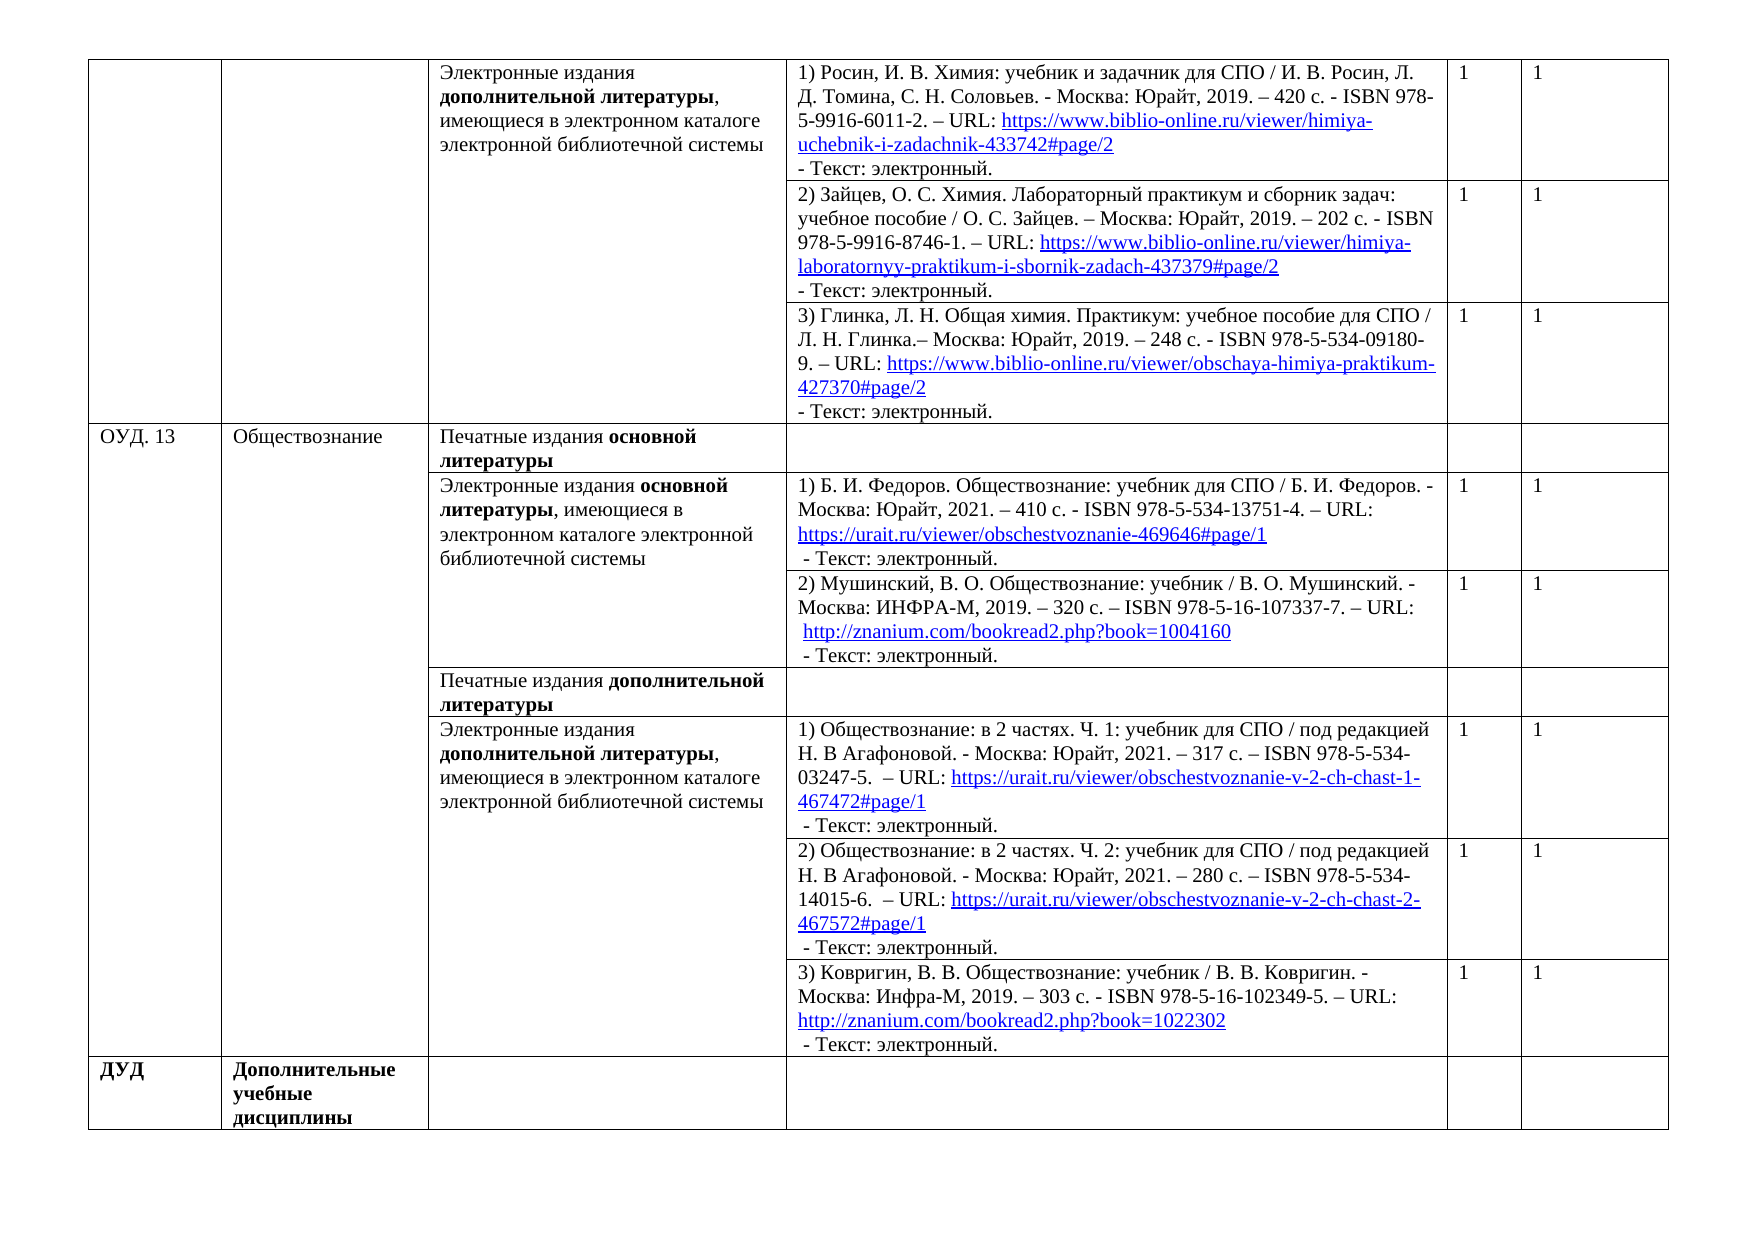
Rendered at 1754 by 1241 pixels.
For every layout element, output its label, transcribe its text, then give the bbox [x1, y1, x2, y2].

table_cell 3) Ковригин, В. В. Обществознание: учебник / В. В. Ковригин. - Москва: Инфра-М, 2019. – 303 с. - ISBN 978-5-16-102349-5. – URL: http://znanium.com/bookread2.php?book=1022302 - Текст: электронный. [787, 960, 1447, 1056]
table_cell [1522, 1057, 1668, 1129]
table_cell Дополнительные учебные дисциплины [222, 1057, 428, 1129]
table_cell 2) Мушинский, В. О. Обществознание: учебник / В. О. Мушинский. - Москва: ИНФРА-М, 2019. – 320 с. – ISBN 978-5-16-107337-7. – URL: http://znanium.com/bookread2.php?book=1004160 - Текст: электронный. [787, 571, 1447, 667]
table_cell 1 [1448, 717, 1521, 837]
table_cell 1 [1448, 303, 1521, 423]
table_cell [787, 668, 1447, 716]
table_cell 1) Росин, И. В. Химия: учебник и задачник для СПО / И. В. Росин, Л. Д. Томина, С. Н. Соловьев. - Москва: Юрайт, 2019. – 420 с. - ISBN 978-5-9916-6011-2. – URL: https://www.biblio-online.ru/viewer/himiya-uchebnik-i-zadachnik-433742#page/2 - Текст: электронный. [787, 60, 1447, 180]
table_cell 1 [1522, 473, 1668, 569]
table_cell Электронные издания основной литературы, имеющиеся в электронном каталоге электронной библиотечной системы [429, 473, 786, 667]
table_cell 1 [1522, 571, 1668, 667]
table_cell [1448, 424, 1521, 472]
table_cell 3) Глинка, Л. Н. Общая химия. Практикум: учебное пособие для СПО / Л. Н. Глинка.– Москва: Юрайт, 2019. – 248 с. - ISBN 978-5-534-09180-9. – URL: https://www.biblio-online.ru/viewer/obschaya-himiya-praktikum-427370#page/2 - Текст: электронный. [787, 303, 1447, 423]
table_cell [1448, 668, 1521, 716]
table_cell Электронные издания дополнительной литературы, имеющиеся в электронном каталоге электронной библиотечной системы [429, 717, 786, 1056]
table_cell 1 [1522, 960, 1668, 1056]
table_cell 1 [1522, 60, 1668, 180]
table_cell 1) Обществознание: в 2 частях. Ч. 1: учебник для СПО / под редакцией Н. В Агафоновой. - Москва: Юрайт, 2021. – 317 с. – ISBN 978-5-534-03247-5. – URL: https://urait.ru/viewer/obschestvoznanie-v-2-ch-chast-1-467472#page/1 - Текст: электронный. [787, 717, 1447, 837]
table_cell [787, 424, 1447, 472]
table_cell ДУД [89, 1057, 221, 1129]
table_cell [429, 1057, 786, 1129]
table_cell 1 [1522, 717, 1668, 837]
table_cell 1 [1448, 571, 1521, 667]
table_cell 1 [1448, 839, 1521, 959]
table_cell 2) Обществознание: в 2 частях. Ч. 2: учебник для СПО / под редакцией Н. В Агафоновой. - Москва: Юрайт, 2021. – 280 с. – ISBN 978-5-534-14015-6. – URL: https://urait.ru/viewer/obschestvoznanie-v-2-ch-chast-2-467572#page/1 - Текст: электронный. [787, 839, 1447, 959]
table_cell 1 [1448, 960, 1521, 1056]
table_cell [1448, 1057, 1521, 1129]
table_cell [1522, 668, 1668, 716]
table_cell 1 [1522, 839, 1668, 959]
table_cell Электронные издания дополнительной литературы, имеющиеся в электронном каталоге электронной библиотечной системы [429, 60, 786, 423]
table_cell Обществознание [222, 424, 428, 1056]
table_cell 1 [1448, 181, 1521, 302]
table_cell [1522, 424, 1668, 472]
table_cell Печатные издания дополнительной литературы [429, 668, 786, 716]
table_cell 1 [1448, 473, 1521, 569]
table_cell 1 [1522, 181, 1668, 302]
table_cell 2) Зайцев, О. С. Химия. Лабораторный практикум и сборник задач: учебное пособие / О. С. Зайцев. – Москва: Юрайт, 2019. – 202 с. - ISBN 978-5-9916-8746-1. – URL: https://www.biblio-online.ru/viewer/himiya-laboratornyy-praktikum-i-sbornik-zadach-437379#page/2 - Текст: электронный. [787, 181, 1447, 302]
table_cell 1) Б. И. Федоров. Обществознание: учебник для СПО / Б. И. Федоров. - Москва: Юрайт, 2021. – 410 с. - ISBN 978-5-534-13751-4. – URL: https://urait.ru/viewer/obschestvoznanie-469646#page/1 - Текст: электронный. [787, 473, 1447, 569]
table_cell [787, 1057, 1447, 1129]
table_cell ОУД. 13 [89, 424, 221, 1056]
table_cell 1 [1522, 303, 1668, 423]
table_cell Печатные издания основной литературы [429, 424, 786, 472]
table_cell 1 [1448, 60, 1521, 180]
